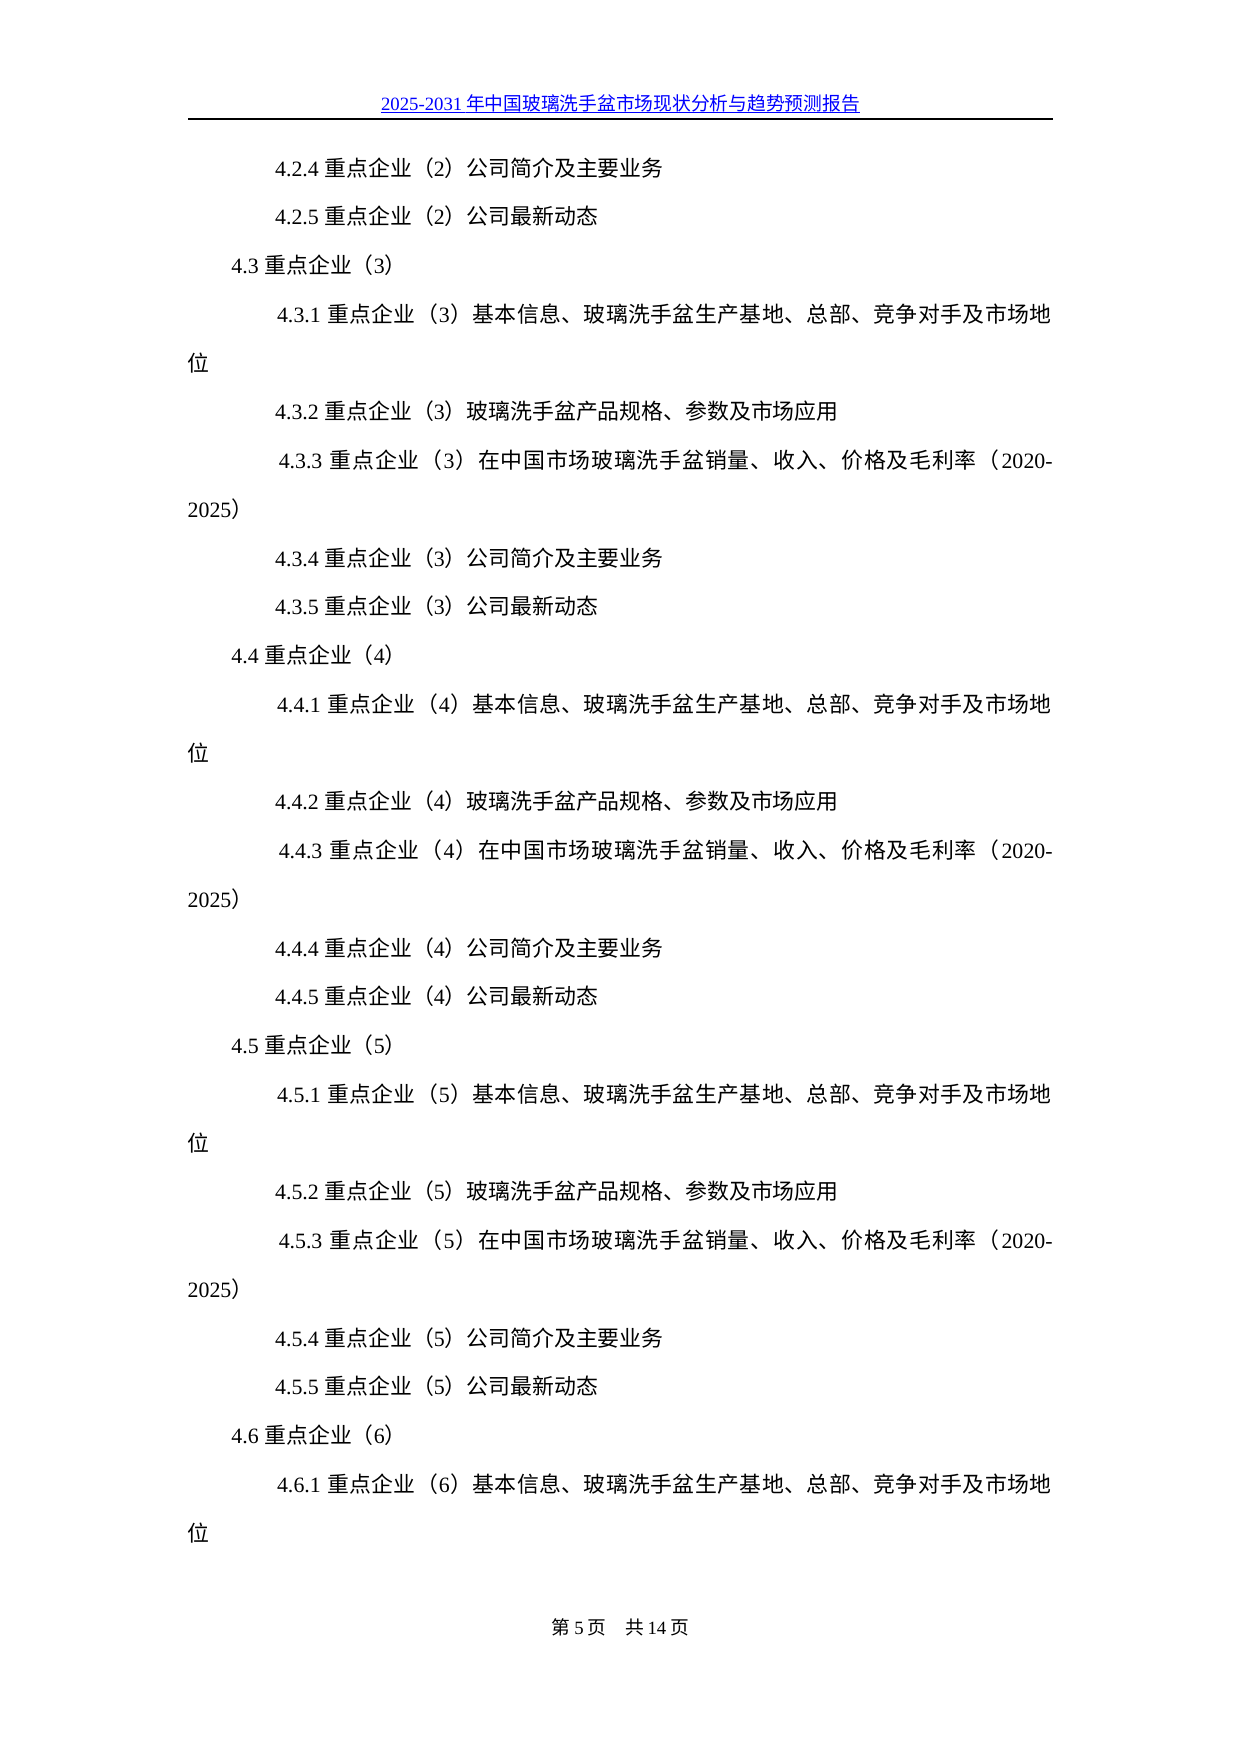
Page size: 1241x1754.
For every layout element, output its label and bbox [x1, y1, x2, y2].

text [187, 150, 1053, 1548]
